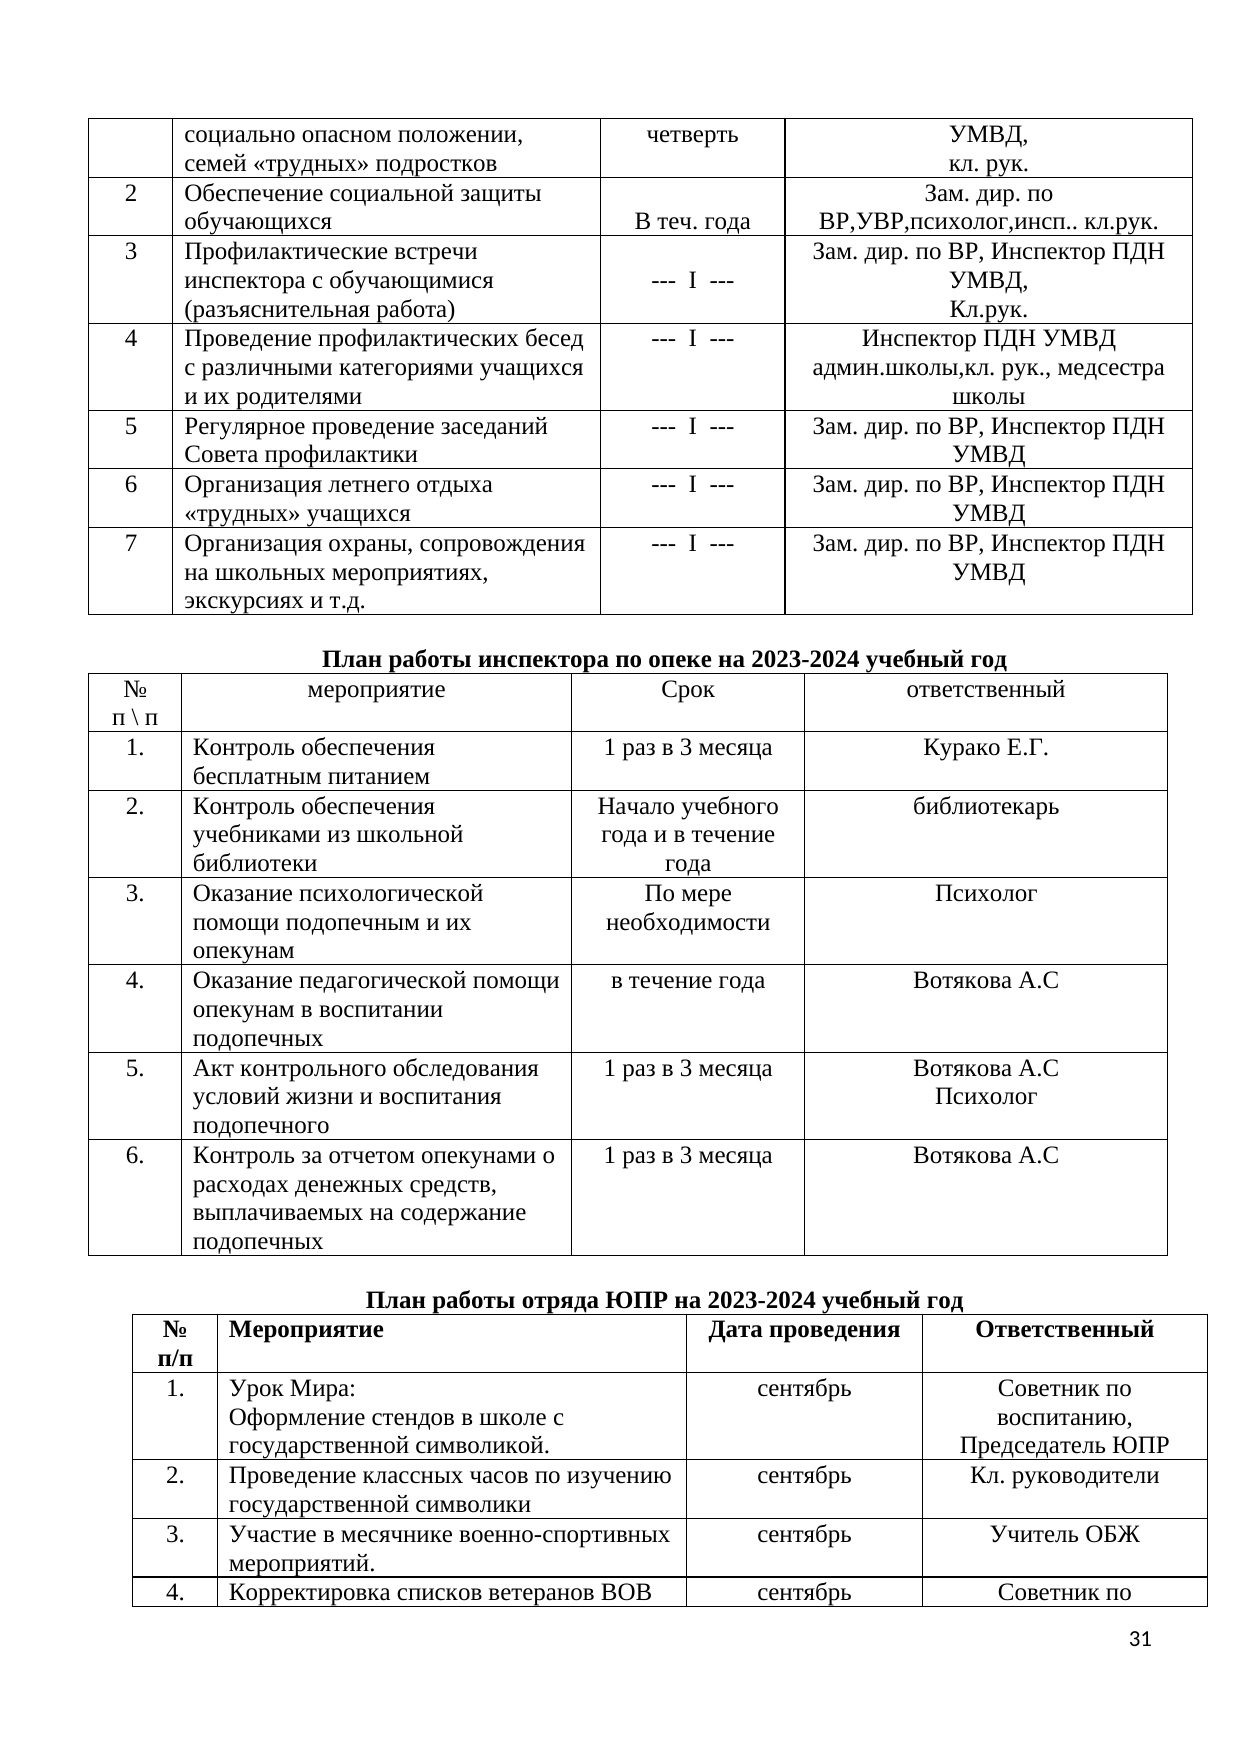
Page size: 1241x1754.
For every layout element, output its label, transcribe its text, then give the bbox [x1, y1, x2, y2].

table_cell 1 раз в 3 месяца [572, 732, 804, 790]
table_cell Психолог [805, 878, 1167, 964]
table_cell Акт контрольного обследования условий жизни и воспитания подопечного [182, 1053, 571, 1139]
table_cell 3. [133, 1519, 217, 1576]
table_cell --- I --- [601, 324, 784, 410]
table_cell Организация охраны, сопровождения на школьных мероприятиях, экскурсиях и т.д. [173, 528, 600, 614]
table_cell Участие в месячнике военно-спортивных мероприятий. [218, 1519, 686, 1576]
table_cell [786, 119, 1192, 177]
table_cell 4. [133, 1578, 217, 1606]
table_cell Вотякова А.С Психолог [805, 1053, 1167, 1139]
table_cell 1. [133, 1373, 217, 1459]
table_header Дата проведения [687, 1315, 922, 1372]
table_cell 1 раз в четверть [601, 119, 784, 177]
table_cell сентябрь [687, 1519, 922, 1576]
table_cell Проведение профилактических бесед с различными категориями учащихся и их родителями [173, 324, 600, 410]
table_cell 7 [89, 528, 172, 614]
table_header Срок [572, 674, 804, 731]
table_cell Контроль обеспечения учебниками из школьной библиотеки [182, 791, 571, 877]
table_header № п \ п [89, 674, 181, 731]
table_cell Проведение классных часов по изучению государственной символики [218, 1460, 686, 1518]
table_header ответственный [805, 674, 1167, 731]
table_cell 1 [89, 119, 172, 177]
table_cell 6 [89, 469, 172, 527]
table_cell 2. [133, 1460, 217, 1518]
table_cell Зам. дир. по ВР, Инспектор ПДН УМВД [786, 528, 1192, 614]
table_cell Оказание психологической помощи подопечным и их опекунам [182, 878, 571, 964]
table_cell 4. [89, 965, 181, 1052]
table_cell сентябрь [687, 1578, 922, 1606]
table_cell --- I --- [601, 469, 784, 527]
table_cell Обеспечение социальной защиты обучающихся [173, 178, 600, 235]
table_cell Урок Мира: Оформление стендов в школе с государственной символикой. [218, 1373, 686, 1459]
text План работы отряда ЮПР на 2023-2024 учебный год [177, 1285, 1152, 1313]
table_cell 1 раз в 3 месяца [572, 1140, 804, 1255]
table_cell Кл. руководители [923, 1460, 1207, 1518]
table_header Мероприятие [218, 1315, 686, 1372]
table_cell Зам. дир. по ВР, Инспектор ПДН УМВД, Кл.рук. [786, 236, 1192, 322]
table_cell --- I --- [601, 528, 784, 614]
table_cell в течение года [572, 965, 804, 1052]
table_cell Начало учебного года и в течение года [572, 791, 804, 877]
table_cell 3 [89, 236, 172, 322]
table_cell Оказание педагогической помощи опекунам в воспитании подопечных [182, 965, 571, 1052]
table_header № п/п [133, 1315, 217, 1372]
table_cell Вотякова А.С [805, 965, 1167, 1052]
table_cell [173, 119, 600, 177]
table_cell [923, 1578, 1207, 1606]
table_cell 6. [89, 1140, 181, 1255]
table_cell Контроль за отчетом опекунами о расходах денежных средств, выплачиваемых на содержание подопечных [182, 1140, 571, 1255]
table_cell Профилактические встречи инспектора с обучающимися (разъяснительная работа) [173, 236, 600, 322]
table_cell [218, 1578, 686, 1606]
table_cell Зам. дир. по ВР, Инспектор ПДН УМВД [786, 469, 1192, 527]
table_header Ответственный [923, 1315, 1207, 1372]
table_cell Инспектор ПДН УМВД админ.школы,кл. рук., медсестра школы [786, 324, 1192, 410]
table_cell 2 [89, 178, 172, 235]
table_cell 5. [89, 1053, 181, 1139]
table_cell По мере необходимости [572, 878, 804, 964]
table_cell --- I --- [601, 236, 784, 322]
table_cell 1. [89, 732, 181, 790]
table_cell 4 [89, 324, 172, 410]
table_cell --- I --- [601, 411, 784, 468]
table_cell В теч. года [601, 178, 784, 235]
table_cell Организация летнего отдыха «трудных» учащихся [173, 469, 600, 527]
table_cell 3. [89, 878, 181, 964]
table_cell библиотекарь [805, 791, 1167, 877]
text План работы инспектора по опеке на 2023-2024 учебный год [177, 644, 1152, 673]
table_cell Зам. дир. по ВР,УВР,психолог,инсп.. кл.рук. [786, 178, 1192, 235]
table_cell 5 [89, 411, 172, 468]
table_cell Советник по воспитанию, Председатель ЮПР [923, 1373, 1207, 1459]
table_cell Контроль обеспечения бесплатным питанием [182, 732, 571, 790]
table_cell 1 раз в 3 месяца [572, 1053, 804, 1139]
table_cell Курако Е.Г. [805, 732, 1167, 790]
table_cell Регулярное проведение заседаний Совета профилактики [173, 411, 600, 468]
table_cell Зам. дир. по ВР, Инспектор ПДН УМВД [786, 411, 1192, 468]
table_cell сентябрь [687, 1460, 922, 1518]
table_cell Учитель ОБЖ [923, 1519, 1207, 1576]
table_header мероприятие [182, 674, 571, 731]
table_cell Вотякова А.С [805, 1140, 1167, 1255]
table_cell сентябрь [687, 1373, 922, 1459]
table_cell 2. [89, 791, 181, 877]
